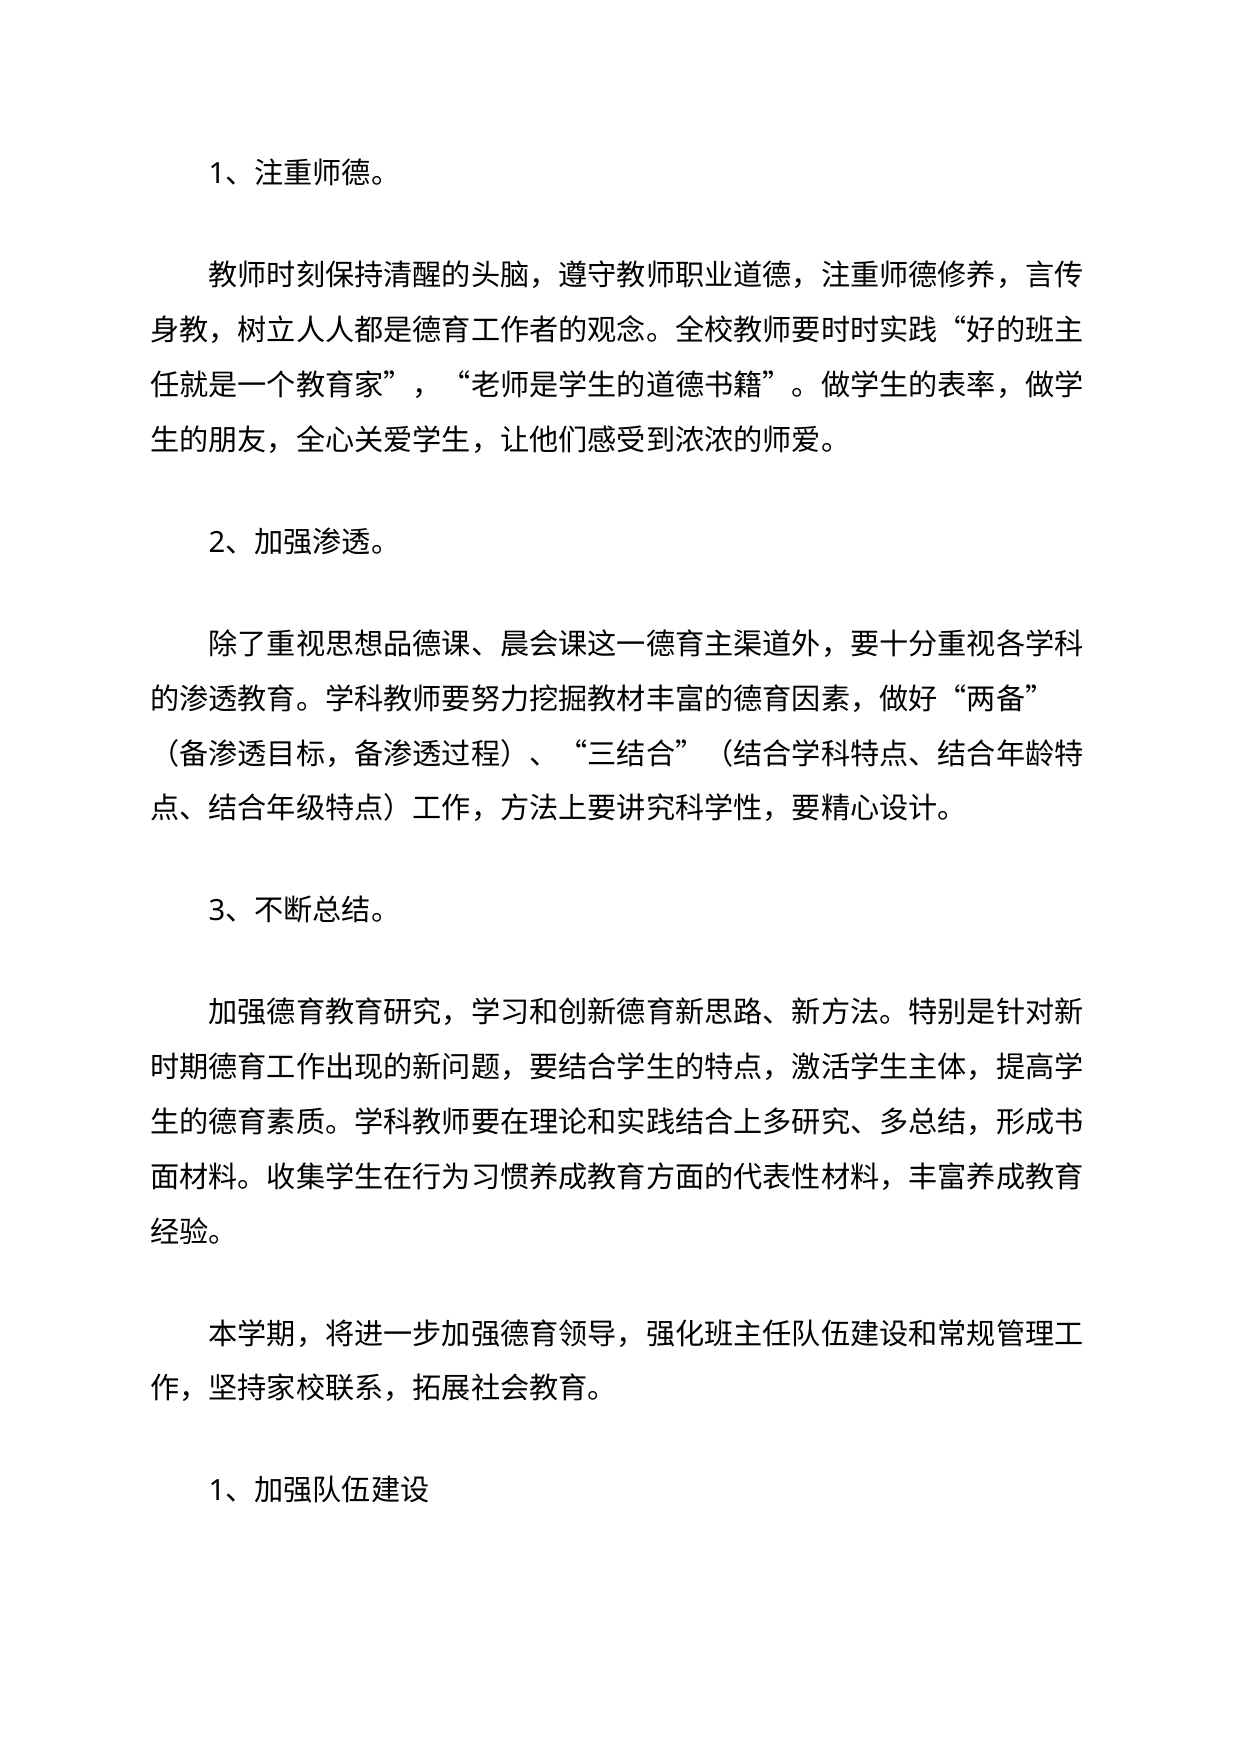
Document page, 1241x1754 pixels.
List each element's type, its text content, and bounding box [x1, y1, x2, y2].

text 除了重视思想品德课、晨会课这一德育主渠道外，要十分重视各学科的渗透教育。学科教师要努力挖掘教材丰富的德育因素，做好“两备”（备渗透目标，备渗透过程）、“三结合”（结合学科特点、结合年龄特点、结合年级特点）工作，方法上要讲究科学性，要精心设计。 [150, 620, 1090, 827]
text 1、注重师德。 [150, 150, 1090, 192]
text 本学期，将进一步加强德育领导，强化班主任队伍建设和常规管理工作，坚持家校联系，拓展社会教育。 [150, 1310, 1090, 1407]
text 1、加强队伍建设 [150, 1467, 1090, 1509]
text 加强德育教育研究，学习和创新德育新思路、新方法。特别是针对新时期德育工作出现的新问题，要结合学生的特点，激活学生主体，提高学生的德育素质。学科教师要在理论和实践结合上多研究、多总结，形成书面材料。收集学生在行为习惯养成教育方面的代表性材料，丰富养成教育经验。 [150, 989, 1090, 1251]
text 教师时刻保持清醒的头脑，遵守教师职业道德，注重师德修养，言传身教，树立人人都是德育工作者的观念。全校教师要时时实践“好的班主任就是一个教育家”，“老师是学生的道德书籍”。做学生的表率，做学生的朋友，全心关爱学生，让他们感受到浓浓的师爱。 [150, 252, 1090, 459]
text 2、加强渗透。 [150, 518, 1090, 561]
text 3、不断总结。 [150, 887, 1090, 929]
